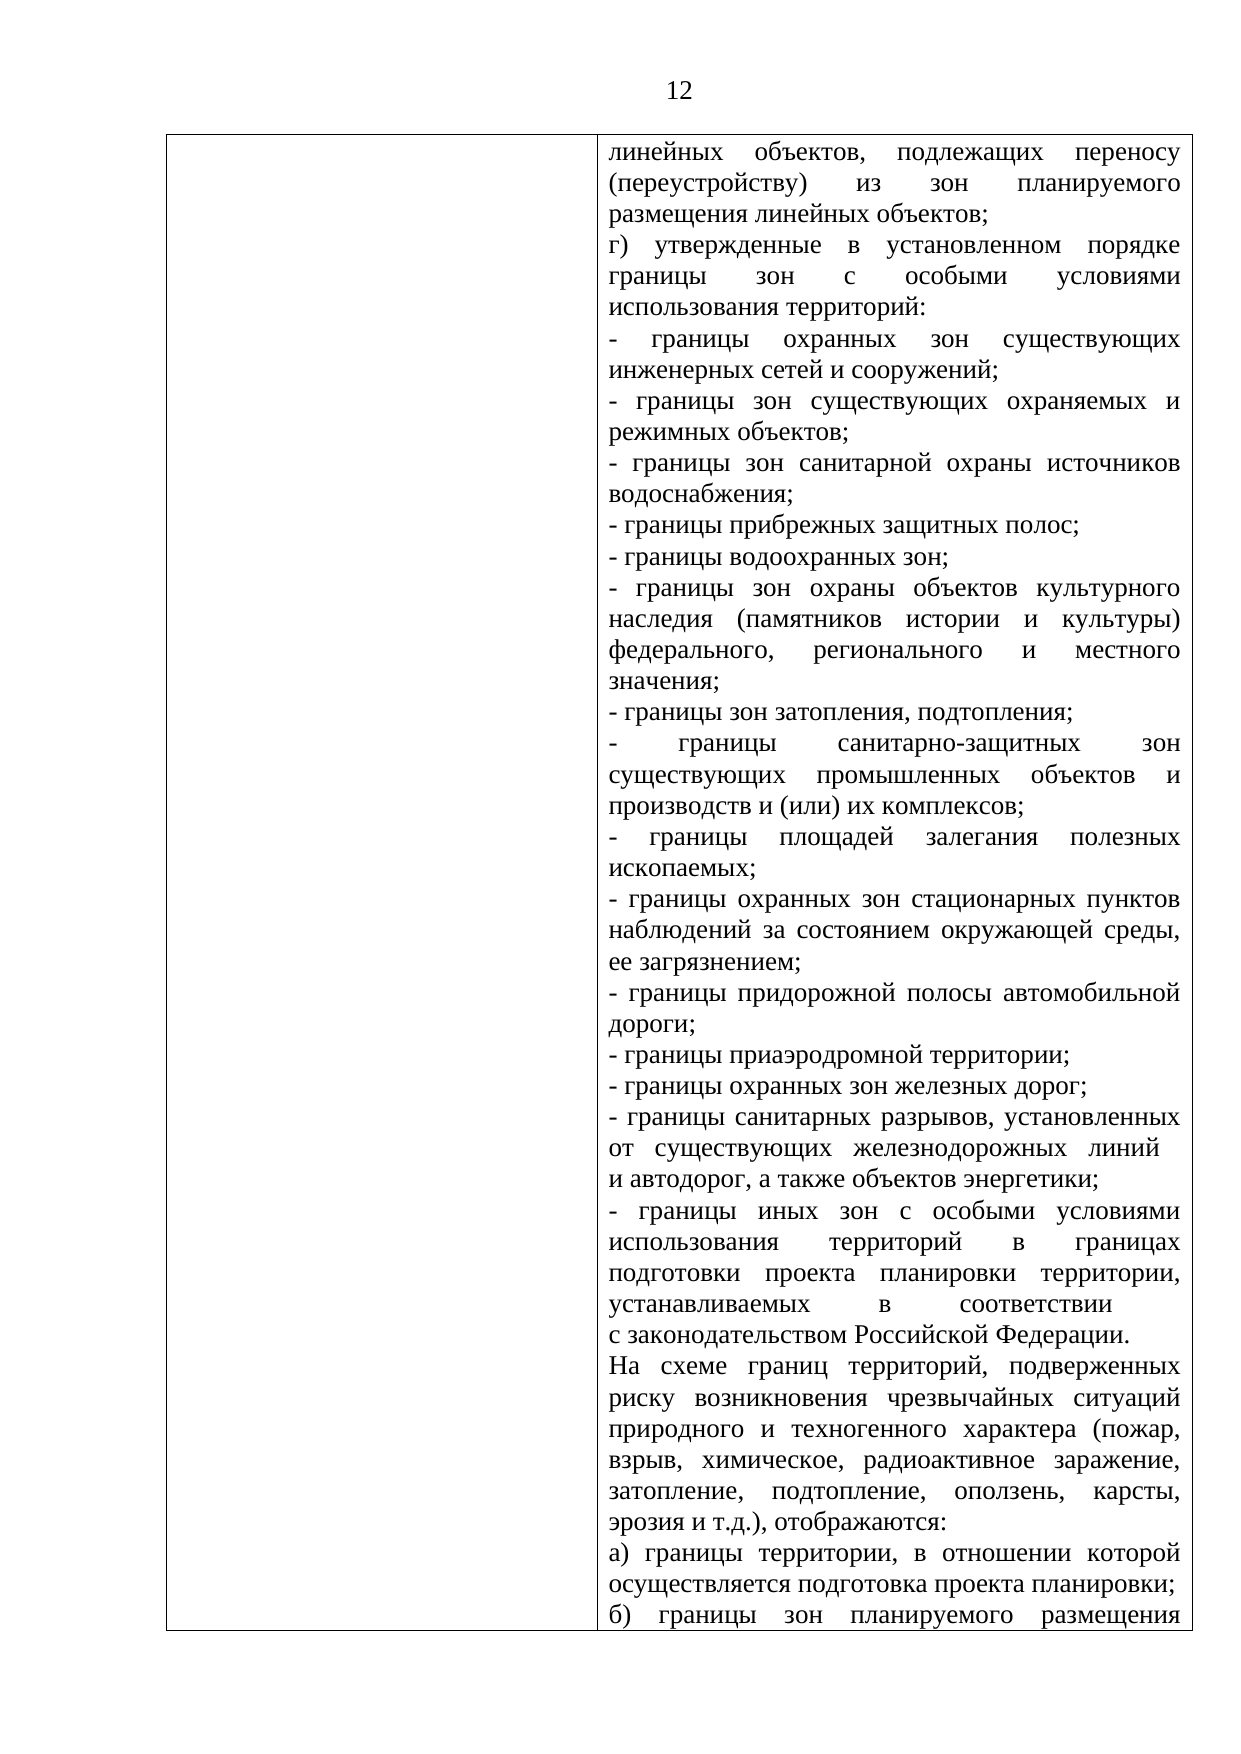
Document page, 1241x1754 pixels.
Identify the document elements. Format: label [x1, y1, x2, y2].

table_cell [167, 135, 597, 1630]
table_cell [598, 135, 1192, 1630]
